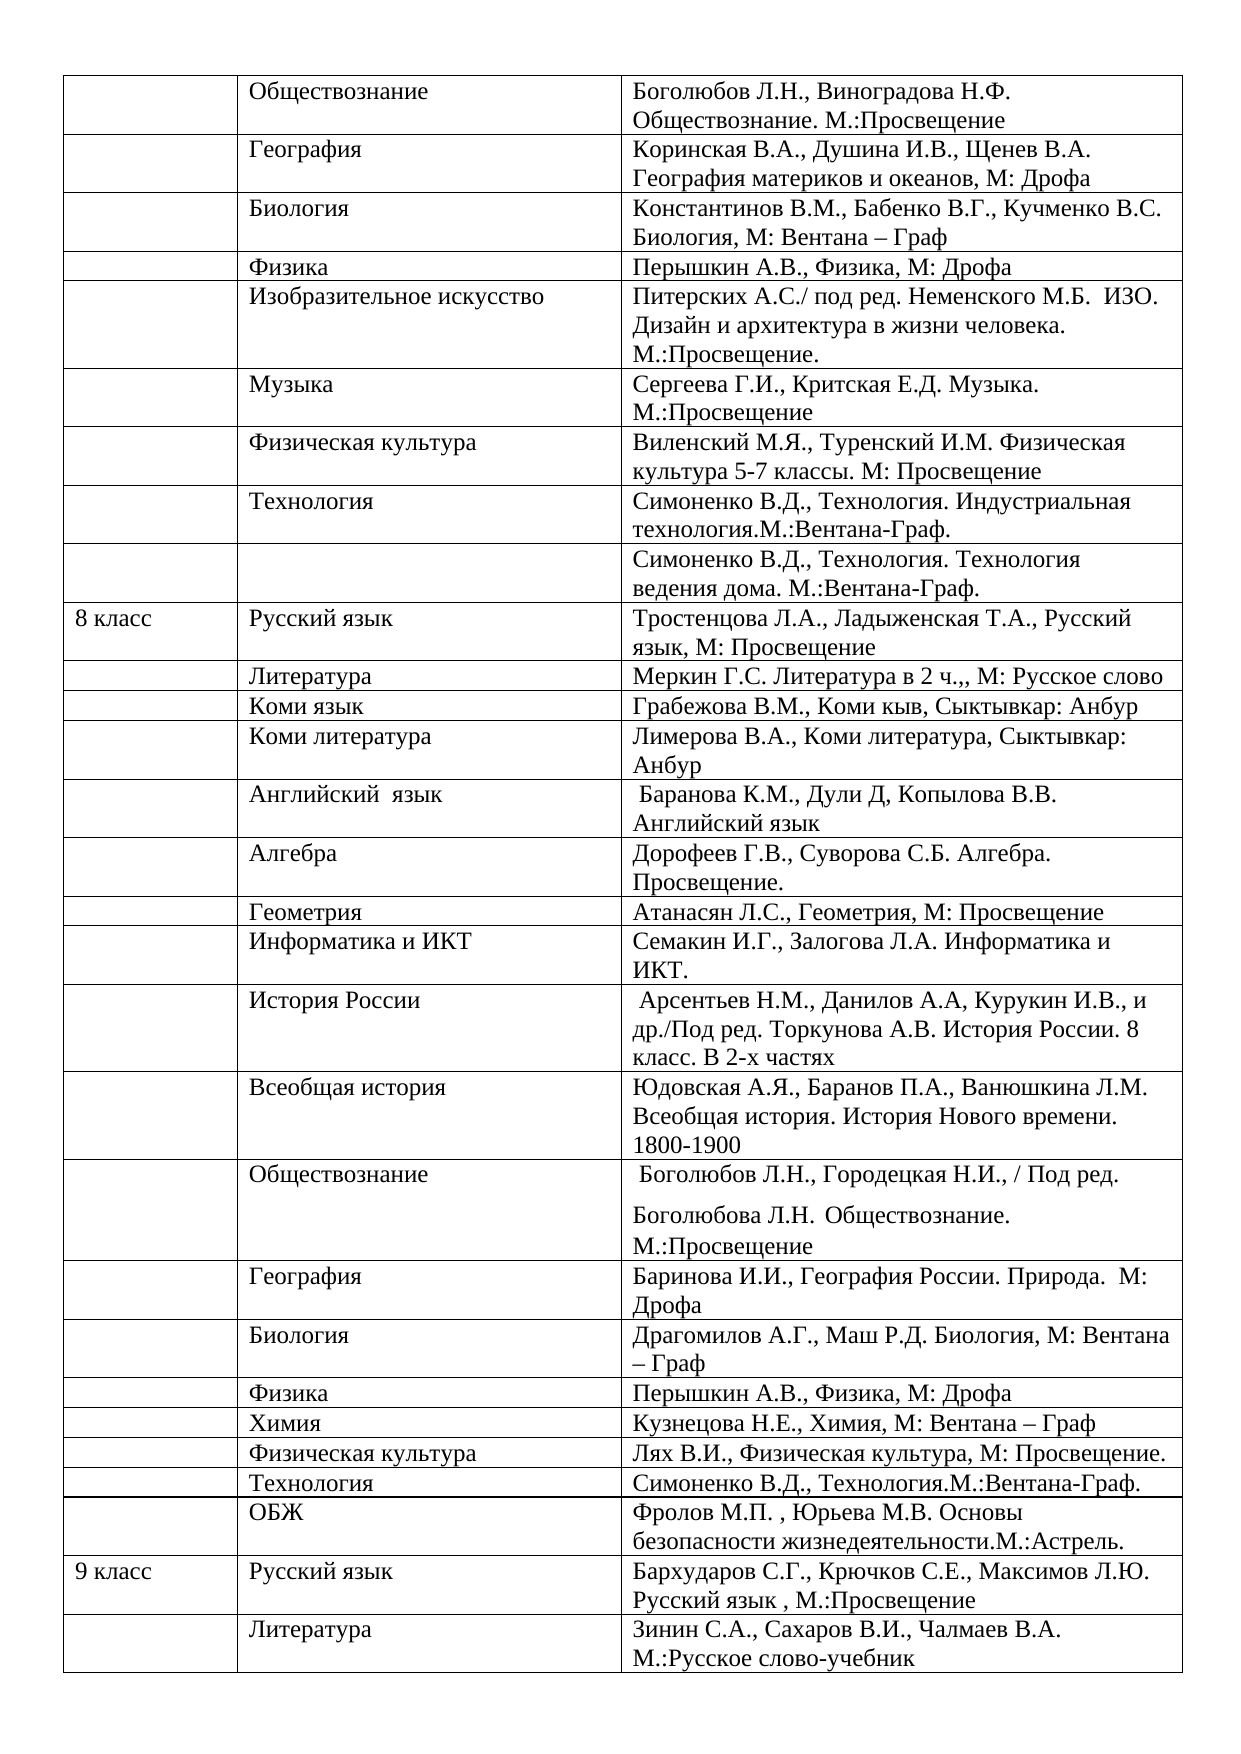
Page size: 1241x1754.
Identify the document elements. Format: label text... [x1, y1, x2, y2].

table_cell Кузнецова Н.Е., Химия, М: Вентана – Граф [622, 1408, 1182, 1437]
table_cell Всеобщая история [238, 1072, 621, 1158]
table_cell Геометрия [238, 897, 621, 925]
table_cell [64, 1615, 237, 1672]
table_cell Коми литература [238, 721, 621, 778]
table_cell Баранова К.М., Дули Д, Копылова В.В. Английский язык [622, 780, 1182, 837]
table_cell Технология [238, 1468, 621, 1496]
table_cell 8 класс [64, 603, 237, 660]
table_cell Физическая культура [238, 427, 621, 485]
table_cell [64, 1072, 237, 1158]
table_cell Химия [238, 1408, 621, 1437]
table_cell Алгебра [238, 838, 621, 896]
table_cell Изобразительное искусство [238, 281, 621, 368]
table_cell Обществознание [238, 1160, 621, 1260]
table_cell [64, 1261, 237, 1319]
table_cell 9 класс [64, 1556, 237, 1613]
table_cell Литература [238, 661, 621, 690]
table_cell Бархударов С.Г., Крючков С.Е., Максимов Л.Ю. Русский язык , М.:Просвещение [622, 1556, 1182, 1613]
table_cell География [238, 1261, 621, 1319]
table_cell [64, 1468, 237, 1496]
table_cell [64, 661, 237, 690]
table_cell Музыка [238, 369, 621, 426]
table_cell [64, 544, 237, 602]
table_cell География [238, 135, 621, 192]
table_cell Английский язык [238, 780, 621, 837]
table_cell Технология [238, 486, 621, 543]
table_cell Зинин С.А., Сахаров В.И., Чалмаев В.А. М.:Русское слово-учебник [622, 1615, 1182, 1672]
table_cell Сергеева Г.И., Критская Е.Д. Музыка. М.:Просвещение [622, 369, 1182, 426]
table_cell Биология [238, 193, 621, 251]
table_cell Физическая культура [238, 1438, 621, 1467]
table_cell Симоненко В.Д., Технология. Индустриальная технология.М.:Вентана-Граф. [622, 486, 1182, 543]
table_cell [64, 897, 237, 925]
table_cell [64, 1160, 237, 1260]
table_cell Тростенцова Л.А., Ладыженская Т.А., Русский язык, М: Просвещение [622, 603, 1182, 660]
table_cell [64, 427, 237, 485]
table_cell [64, 838, 237, 896]
table_cell [238, 544, 621, 602]
table_cell [64, 193, 237, 251]
table_cell [64, 486, 237, 543]
table_cell [64, 369, 237, 426]
table_cell Физика [238, 1378, 621, 1407]
table_cell Симоненко В.Д., Технология. Технология ведения дома. М.:Вентана-Граф. [622, 544, 1182, 602]
table_cell [64, 1498, 237, 1555]
table_cell Юдовская А.Я., Баранов П.А., Ванюшкина Л.М. Всеобщая история. История Нового времени. 1800-1900 [622, 1072, 1182, 1158]
table_cell Коми язык [238, 691, 621, 720]
table_cell [64, 691, 237, 720]
table_cell Баринова И.И., География России. Природа. М: Дрофа [622, 1261, 1182, 1319]
table_cell [64, 76, 237, 133]
table_cell Русский язык [238, 603, 621, 660]
table_cell Симоненко В.Д., Технология.М.:Вентана-Граф. [622, 1468, 1182, 1496]
table_cell Русский язык [238, 1556, 621, 1613]
table_cell Перышкин А.В., Физика, М: Дрофа [622, 1378, 1182, 1407]
table_cell Дорофеев Г.В., Суворова С.Б. Алгебра. Просвещение. [622, 838, 1182, 896]
table_cell Грабежова В.М., Коми кыв, Сыктывкар: Анбур [622, 691, 1182, 720]
table_cell [64, 1378, 237, 1407]
table_cell [64, 252, 237, 280]
table_cell [64, 780, 237, 837]
table_cell Биология [238, 1320, 621, 1377]
table_cell Информатика и ИКТ [238, 926, 621, 984]
table_cell Боголюбов Л.Н., Виноградова Н.Ф. Обществознание. М.:Просвещение [622, 76, 1182, 133]
table_cell История России [238, 985, 621, 1071]
table_cell [64, 1438, 237, 1467]
table_cell Атанасян Л.С., Геометрия, М: Просвещение [622, 897, 1182, 925]
table_cell Фролов М.П. , Юрьева М.В. Основы безопасности жизнедеятельности.М.:Астрель. [622, 1498, 1182, 1555]
table_cell Лимерова В.А., Коми литература, Сыктывкар: Анбур [622, 721, 1182, 778]
table_cell Коринская В.А., Душина И.В., Щенев В.А. География материков и океанов, М: Дрофа [622, 135, 1182, 192]
table_cell [64, 985, 237, 1071]
table_cell Семакин И.Г., Залогова Л.А. Информатика и ИКТ. [622, 926, 1182, 984]
table_cell Боголюбов Л.Н., Городецкая Н.И., / Под ред. Боголюбова Л.Н. Обществознание. М.:Просвещение [622, 1160, 1182, 1260]
table_cell Виленский М.Я., Туренский И.М. Физическая культура 5-7 классы. М: Просвещение [622, 427, 1182, 485]
table_cell [64, 135, 237, 192]
table_cell Питерских А.С./ под ред. Неменского М.Б. ИЗО. Дизайн и архитектура в жизни человека. М.:Просвещение. [622, 281, 1182, 368]
table_cell [64, 1408, 237, 1437]
table_cell Арсентьев Н.М., Данилов А.А, Курукин И.В., и др./Под ред. Торкунова А.В. История России. 8 класс. В 2-х частях [622, 985, 1182, 1071]
table_cell Меркин Г.С. Литература в 2 ч.,, М: Русское слово [622, 661, 1182, 690]
table_cell Драгомилов А.Г., Маш Р.Д. Биология, М: Вентана – Граф [622, 1320, 1182, 1377]
table_cell Физика [238, 252, 621, 280]
table_cell Константинов В.М., Бабенко В.Г., Кучменко В.С. Биология, М: Вентана – Граф [622, 193, 1182, 251]
table_cell Обществознание [238, 76, 621, 133]
table_cell [64, 721, 237, 778]
table_cell [64, 926, 237, 984]
table_cell Перышкин А.В., Физика, М: Дрофа [622, 252, 1182, 280]
table_cell Литература [238, 1615, 621, 1672]
table_cell [64, 1320, 237, 1377]
table_cell [64, 281, 237, 368]
table_cell ОБЖ [238, 1498, 621, 1555]
table_cell Лях В.И., Физическая культура, М: Просвещение. [622, 1438, 1182, 1467]
